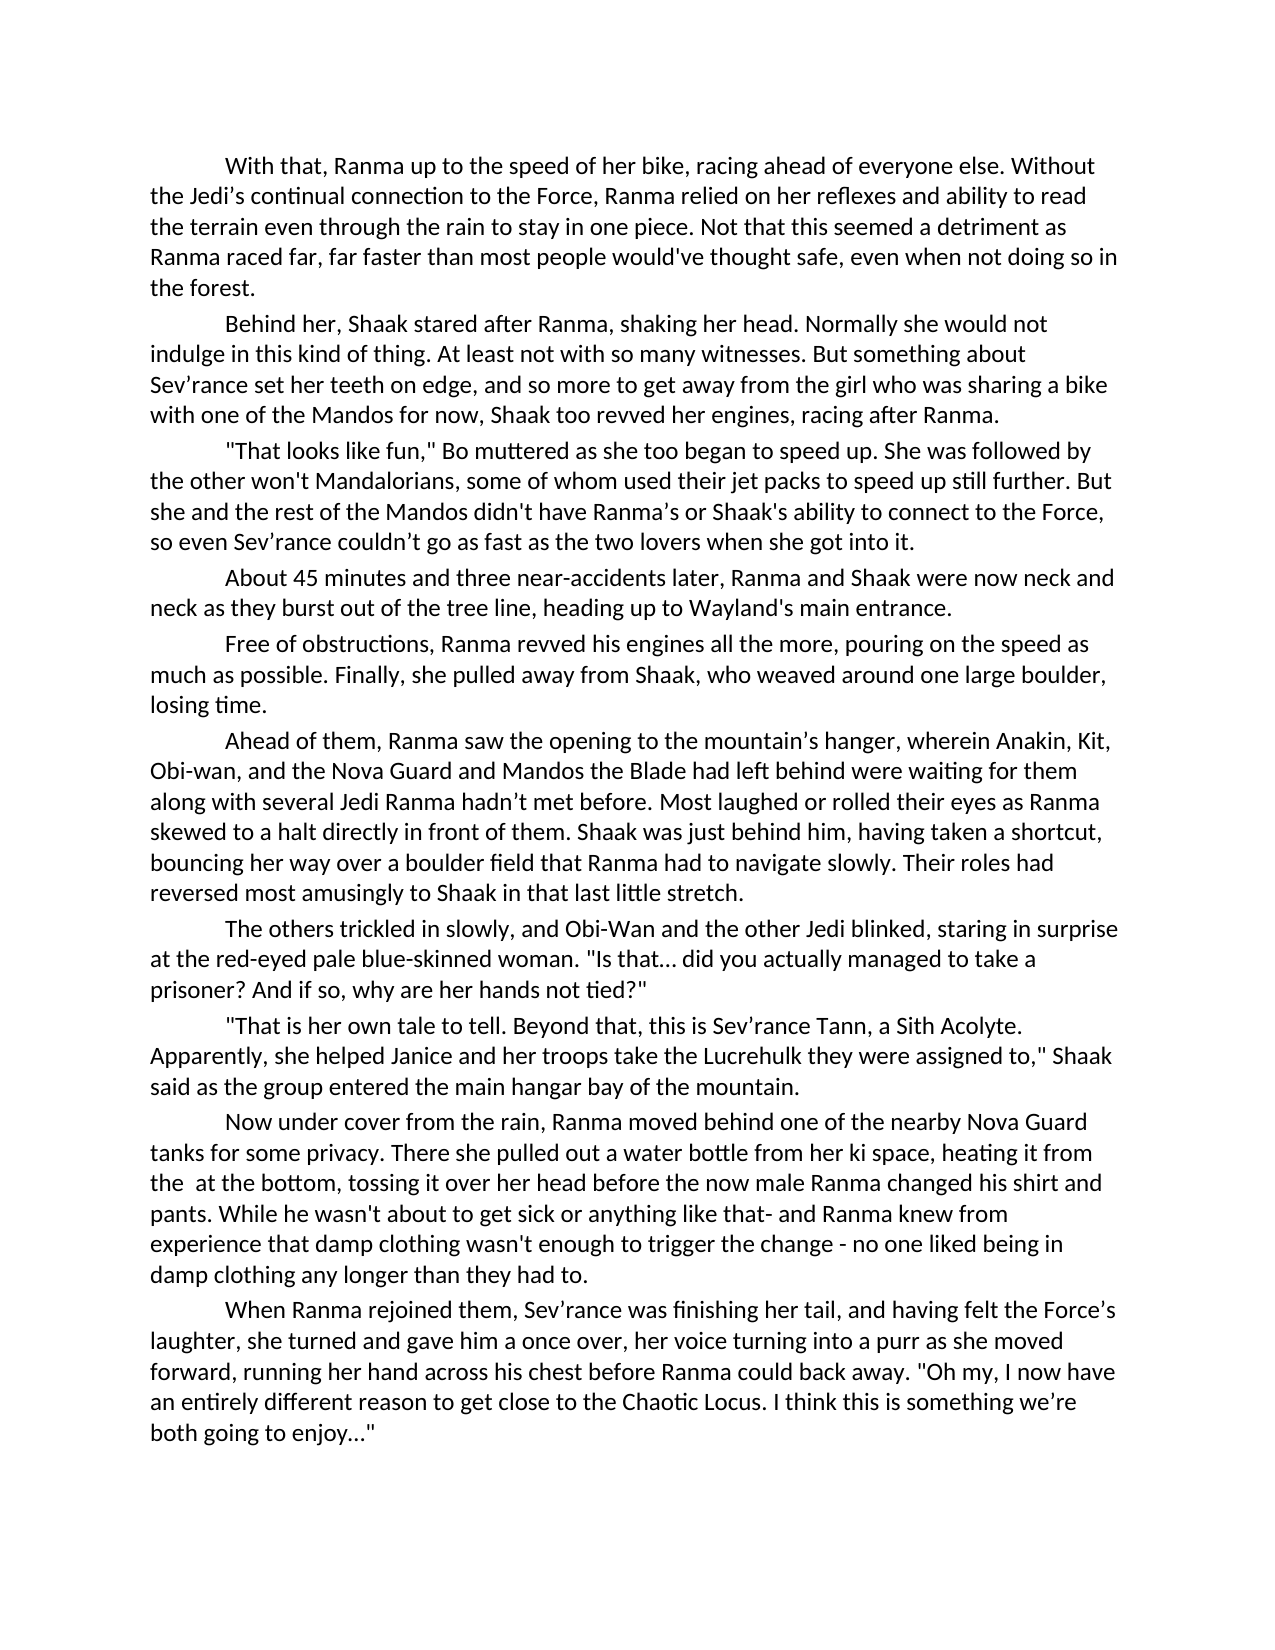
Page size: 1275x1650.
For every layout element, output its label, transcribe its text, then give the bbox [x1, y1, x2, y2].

text When Ranma rejoined them, Sev’rance was finishing her tail, and having felt the Force’s laughter, she turned and gave him a once over, her voice turning into a purr as she moved forward, running her hand across his chest before Ranma could back away. "Oh my, I now have an entirely different reason to get close to the Chaotic Locus. I think this is something we’re both going to enjoy…" [150, 1295, 1125, 1447]
text The others trickled in slowly, and Obi-Wan and the other Jedi blinked, staring in surprise at the red-eyed pale blue-skinned woman. "Is that… did you actually managed to take a prisoner? And if so, why are her hands not tied?" [150, 913, 1125, 1005]
text Ahead of them, Ranma saw the opening to the mountain’s hanger, wherein Anakin, Kit, Obi-wan, and the Nova Guard and Mandos the Blade had left behind were waiting for them along with several Jedi Ranma hadn’t met before. Most laughed or rolled their eyes as Ranma skewed to a halt directly in front of them. Shaak was just behind him, having taken a shortcut, bouncing her way over a boulder field that Ranma had to navigate slowly. Their roles had reversed most amusingly to Shaak in that last little stretch. [150, 725, 1125, 908]
text With that, Ranma up to the speed of her bike, racing ahead of everyone else. Without the Jedi’s continual connection to the Force, Ranma relied on her reflexes and ability to read the terrain even through the rain to stay in one piece. Not that this seemed a detriment as Ranma raced far, far faster than most people would've thought safe, even when not doing so in the forest. [150, 150, 1125, 303]
text Now under cover from the rain, Ranma moved behind one of the nearby Nova Guard tanks for some privacy. There she pulled out a water bottle from her ki space, heating it from the at the bottom, tossing it over her head before the now male Ranma changed his shirt and pants. While he wasn't about to get sick or anything like that- and Ranma knew from experience that damp clothing wasn't enough to trigger the change - no one liked being in damp clothing any longer than they had to. [150, 1106, 1125, 1289]
text About 45 minutes and three near-accidents later, Ranma and Shaak were now neck and neck as they burst out of the tree line, heading up to Wayland's main entrance. [150, 562, 1125, 623]
text "That looks like fun," Bo muttered as she too began to speed up. She was followed by the other won't Mandalorians, some of whom used their jet packs to speed up still further. But she and the rest of the Mandos didn't have Ranma’s or Shaak's ability to connect to the Force, so even Sev’rance couldn’t go as fast as the two lovers when she got into it. [150, 435, 1125, 557]
text Free of obstructions, Ranma revved his engines all the more, pouring on the speed as much as possible. Finally, she pulled away from Shaak, who weaved around one large boulder, losing time. [150, 628, 1125, 720]
text "That is her own tale to tell. Beyond that, this is Sev’rance Tann, a Sith Acolyte. Apparently, she helped Janice and her troops take the Lucrehulk they were assigned to," Shaak said as the group entered the main hangar bay of the mountain. [150, 1010, 1125, 1101]
text Behind her, Shaak stared after Ranma, shaking her head. Normally she would not indulge in this kind of thing. At least not with so many witnesses. But something about Sev’rance set her teeth on edge, and so more to get away from the girl who was sharing a bike with one of the Mandos for now, Shaak too revved her engines, racing after Ranma. [150, 308, 1125, 430]
